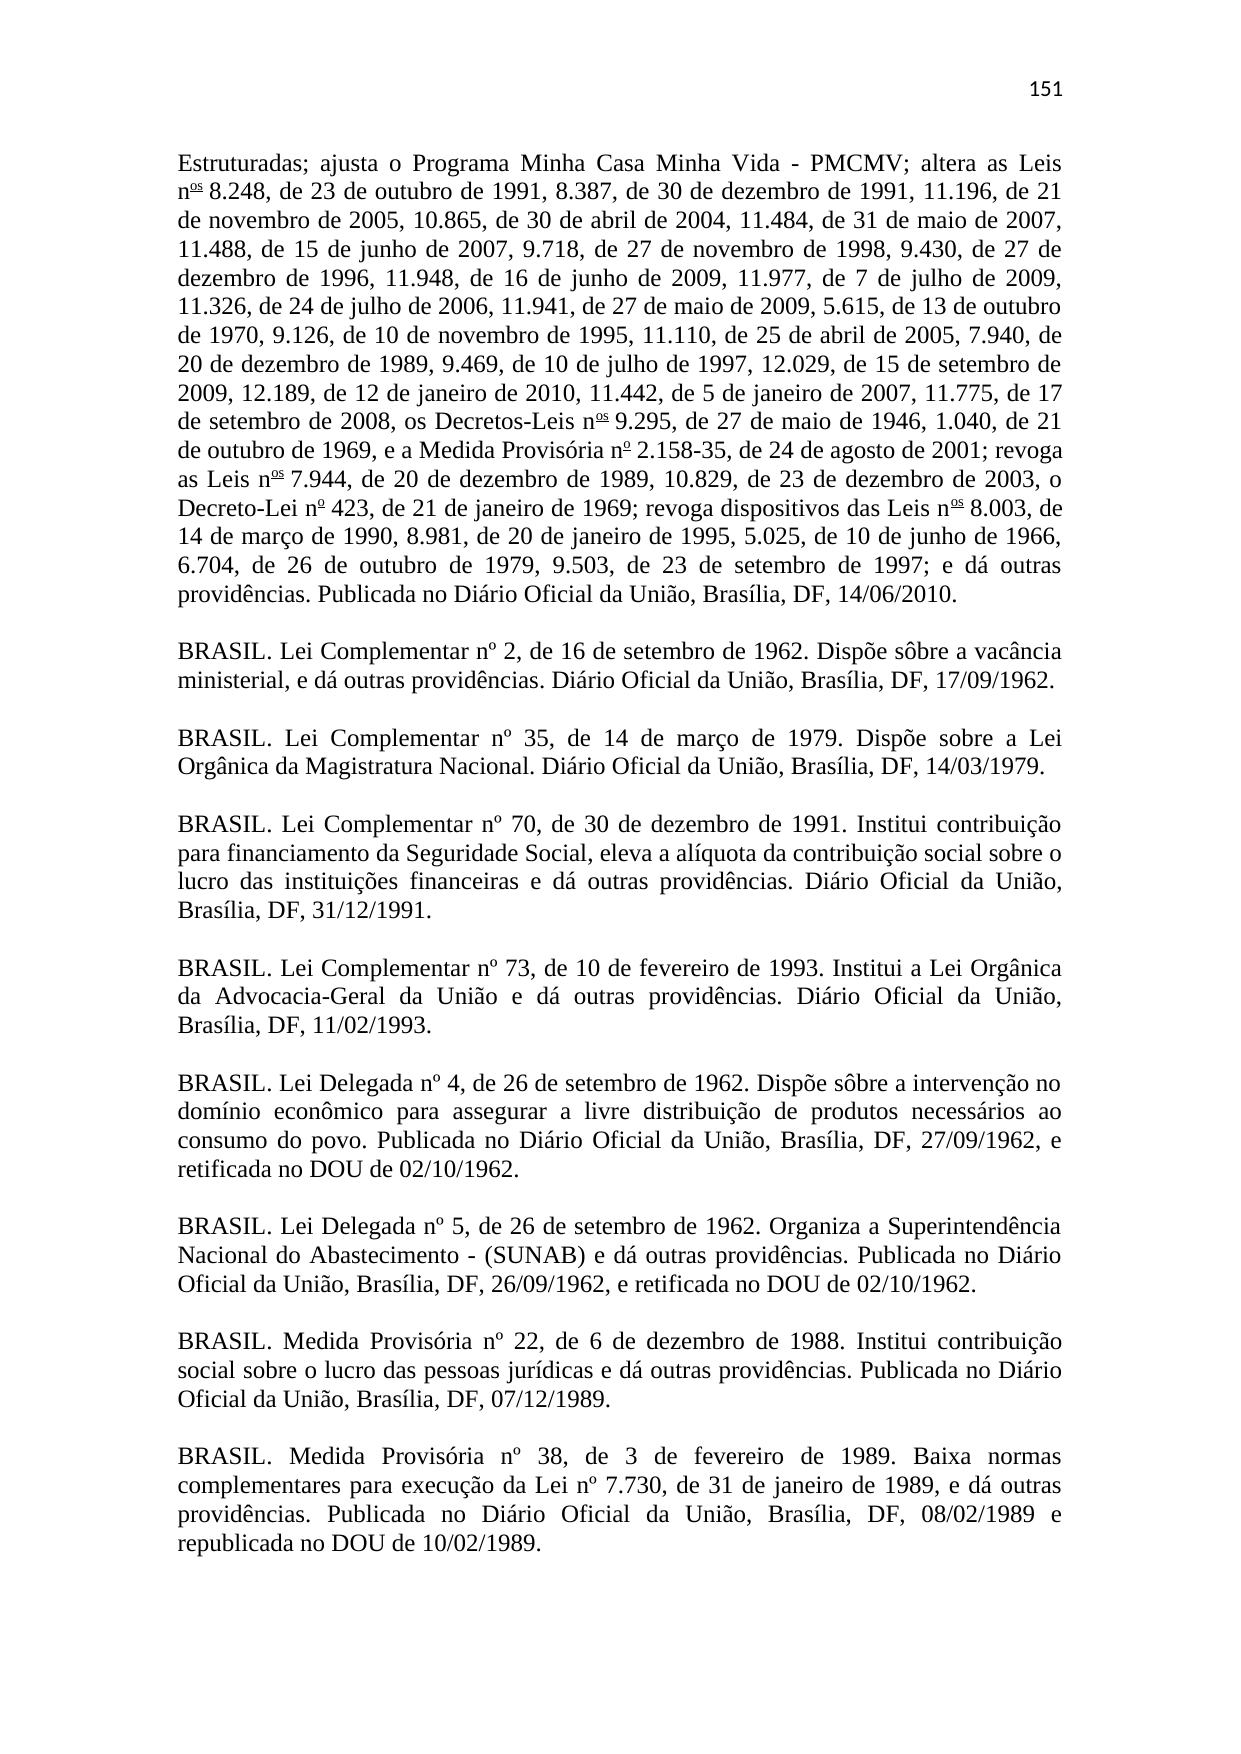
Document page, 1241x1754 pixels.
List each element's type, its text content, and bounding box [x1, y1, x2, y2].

text BRASIL. Lei Delegada nº 4, de 26 de setembro de 1962. Dispõe sôbre a intervenção no domínio econômico para assegurar a livre distribuição de produtos necessários ao consumo do povo. Publicada no Diário Oficial da União, Brasília, DF, 27/09/1962, e retificada no DOU de 02/10/1962. [177, 1068, 1063, 1183]
text BRASIL. Medida Provisória nº 22, de 6 de dezembro de 1988. Institui contribuição social sobre o lucro das pessoas jurídicas e dá outras providências. Publicada no Diário Oficial da União, Brasília, DF, 07/12/1989. [177, 1326, 1063, 1413]
text BRASIL. Lei Complementar nº 35, de 14 de março de 1979. Dispõe sobre a Lei Orgânica da Magistratura Nacional. Diário Oficial da União, Brasília, DF, 14/03/1979. [177, 723, 1063, 780]
text BRASIL. Medida Provisória nº 38, de 3 de fevereiro de 1989. Baixa normas complementares para execução da Lei nº 7.730, de 31 de janeiro de 1989, e dá outras providências. Publicada no Diário Oficial da União, Brasília, DF, 08/02/1989 e republicada no DOU de 10/02/1989. [177, 1441, 1063, 1556]
text BRASIL. Lei Delegada nº 5, de 26 de setembro de 1962. Organiza a Superintendência Nacional do Abastecimento - (SUNAB) e dá outras providências. Publicada no Diário Oficial da União, Brasília, DF, 26/09/1962, e retificada no DOU de 02/10/1962. [177, 1211, 1063, 1298]
text BRASIL. Lei Complementar nº 70, de 30 de dezembro de 1991. Institui contribuição para financiamento da Seguridade Social, eleva a alíquota da contribuição social sobre o lucro das instituições financeiras e dá outras providências. Diário Oficial da União, Brasília, DF, 31/12/1991. [177, 809, 1063, 924]
text BRASIL. Lei Complementar nº 2, de 16 de setembro de 1962. Dispõe sôbre a vacância ministerial, e dá outras providências. Diário Oficial da União, Brasília, DF, 17/09/1962. [177, 636, 1063, 694]
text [177, 148, 1063, 608]
text BRASIL. Lei Complementar nº 73, de 10 de fevereiro de 1993. Institui a Lei Orgânica da Advocacia-Geral da União e dá outras providências. Diário Oficial da União, Brasília, DF, 11/02/1993. [177, 953, 1063, 1039]
